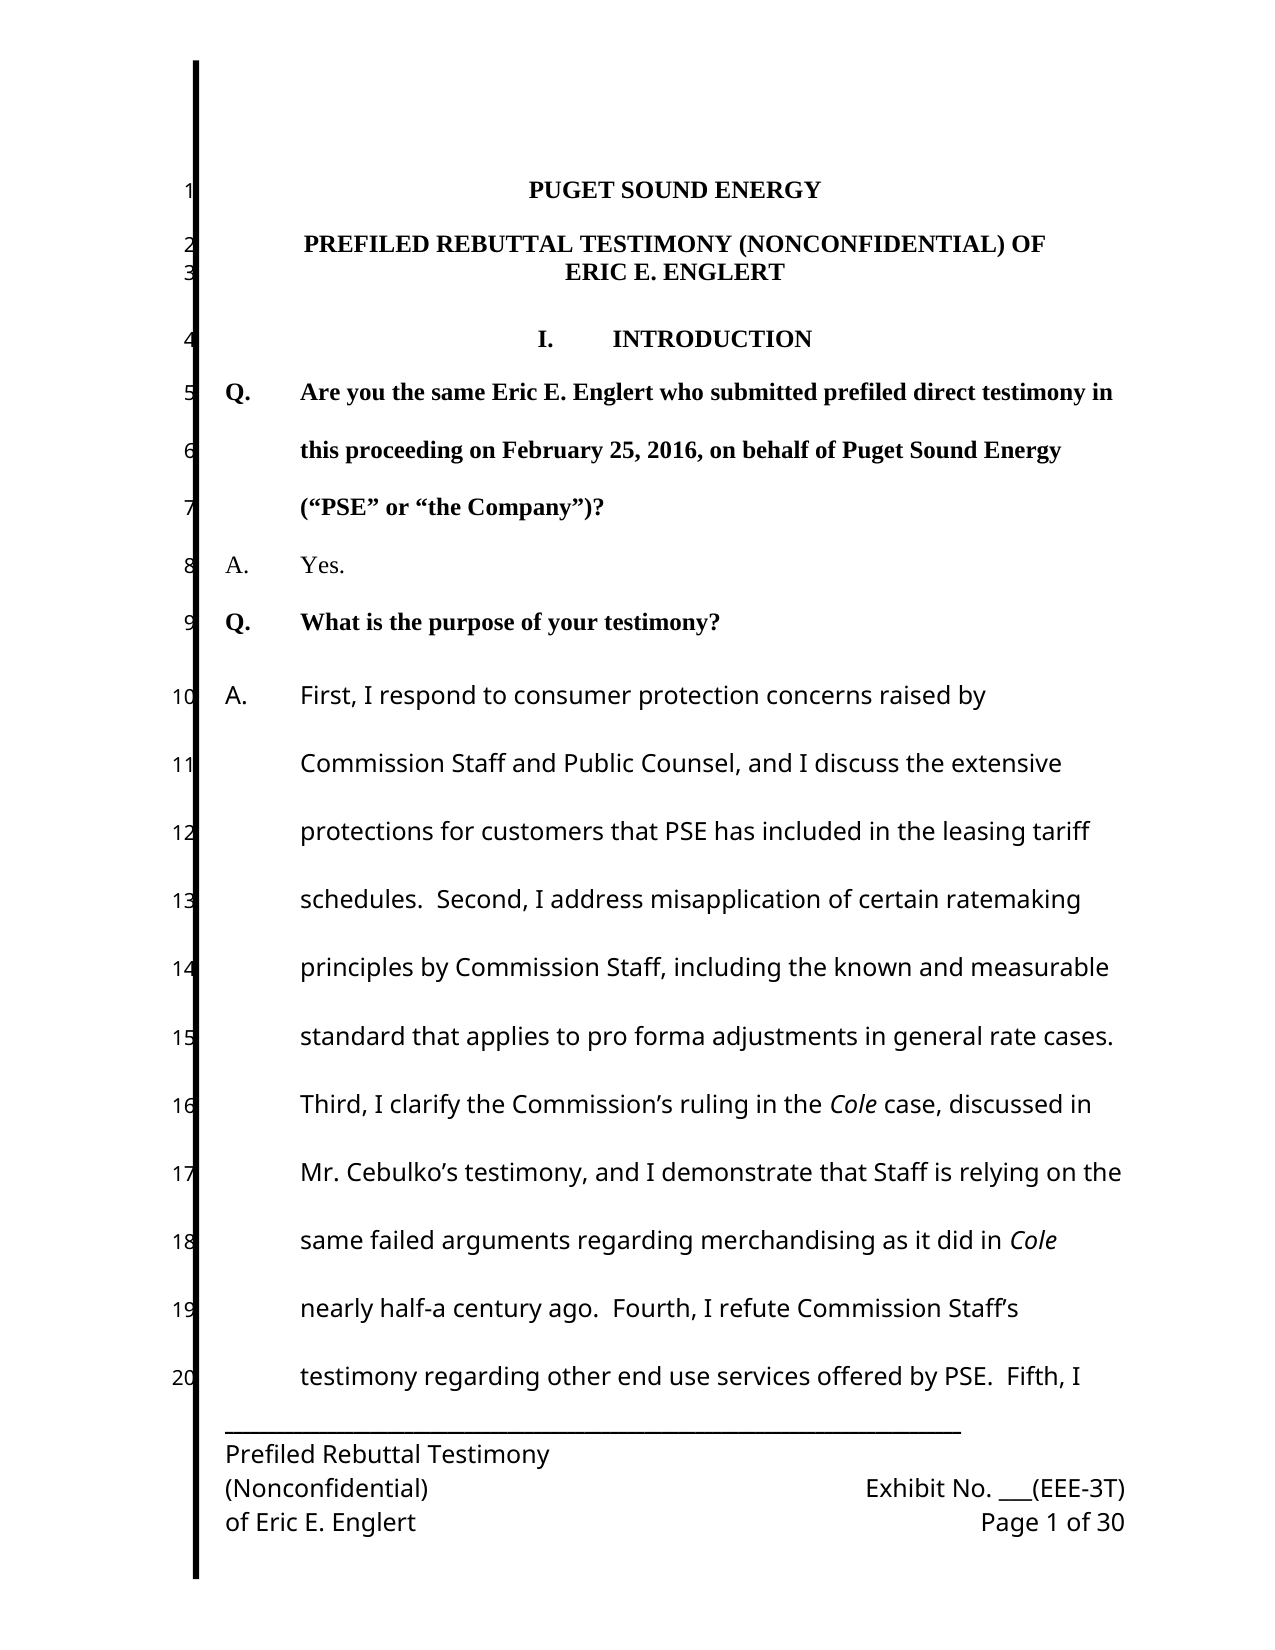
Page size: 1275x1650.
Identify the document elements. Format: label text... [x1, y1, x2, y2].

text Q. What is the purpose of your testimony? [225, 607, 1125, 636]
text Q. Are you the same Eric E. Englert who submitted prefiled direct testimony in this proceeding on February 25, 2016, on behalf of Puget Sound Energy (“PSE” or “the Company”)? [225, 377, 1125, 521]
text A. Yes. [225, 550, 1125, 579]
text PREFILED REBUTTAL TESTIMONY (NONCONFIDENTIAL) OF ERIC E. ENGLERT [225, 229, 1125, 286]
text PUGET SOUND ENERGY [300, 175, 1050, 204]
text INTRODUCTION [225, 324, 1125, 352]
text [225, 677, 1125, 1393]
